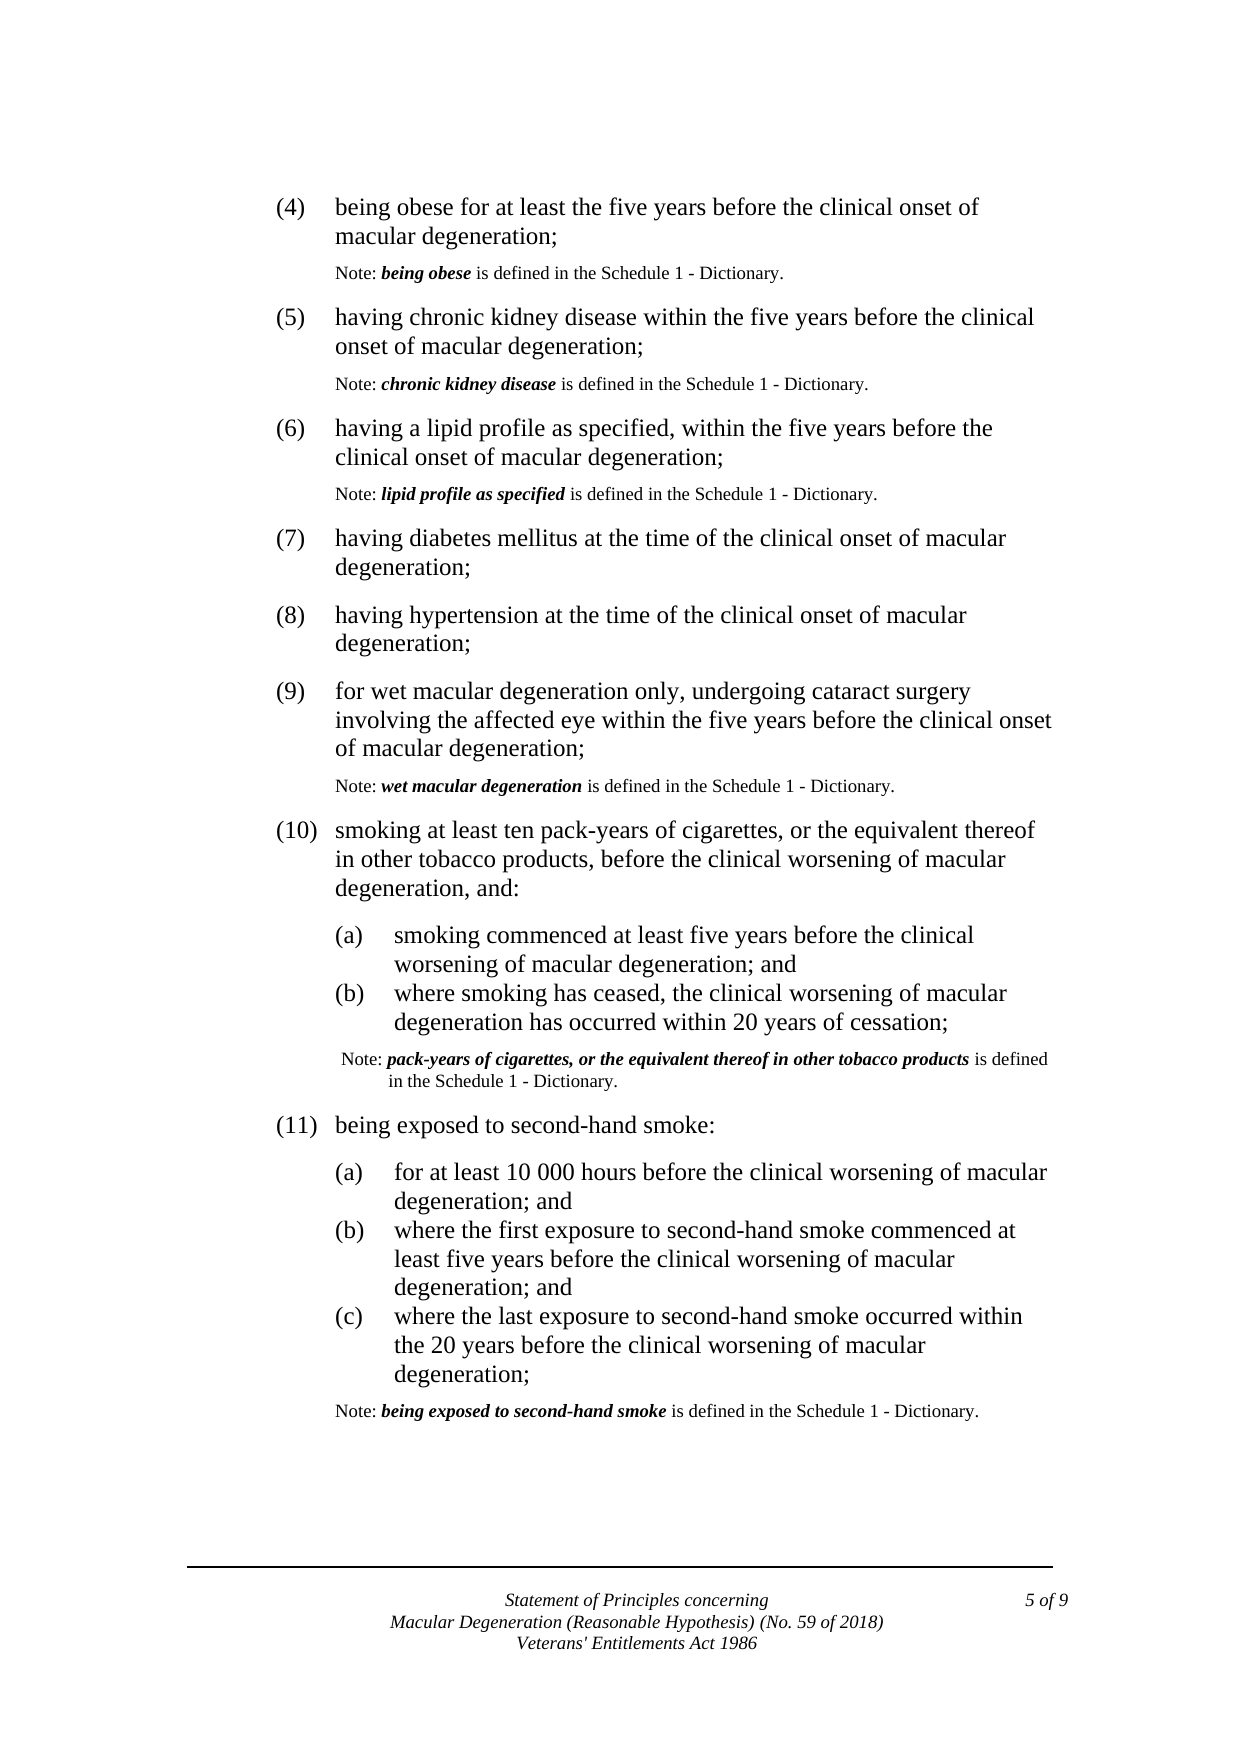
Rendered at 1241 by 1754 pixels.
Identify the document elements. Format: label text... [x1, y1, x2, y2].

text for at least 10 000 hours before the clinical worsening of macular degeneration; and [335, 1157, 1053, 1215]
text Note: pack-years of cigarettes, or the equivalent thereof in other tobacco products is defined in the Schedule 1 - Dictionary. [341, 1048, 1053, 1091]
text Note: being obese is defined in the Schedule 1 - Dictionary. [335, 262, 1053, 284]
text where the first exposure to second-hand smoke commenced at least five years before the clinical worsening of macular degeneration; and [335, 1215, 1053, 1301]
text being obese for at least the five years before the clinical onset of macular degeneration; [276, 192, 1053, 249]
text smoking commenced at least five years before the clinical worsening of macular degeneration; and [335, 920, 1053, 978]
text having hypertension at the time of the clinical onset of macular degeneration; [276, 600, 1053, 657]
text having chronic kidney disease within the five years before the clinical onset of macular degeneration; [276, 302, 1053, 360]
text where smoking has ceased, the clinical worsening of macular degeneration has occurred within 20 years of cessation; [335, 978, 1053, 1035]
text having a lipid profile as specified, within the five years before the clinical onset of macular degeneration; [276, 413, 1053, 471]
text having diabetes mellitus at the time of the clinical onset of macular degeneration; [276, 523, 1053, 581]
text smoking at least ten pack-years of cigarettes, or the equivalent thereof in other tobacco products, before the clinical worsening of macular degeneration, and: [276, 815, 1053, 902]
text Note: being exposed to second-hand smoke is defined in the Schedule 1 - Dictionary. [335, 1400, 1053, 1422]
text being exposed to second-hand smoke: [276, 1110, 1053, 1139]
text Note: lipid profile as specified is defined in the Schedule 1 - Dictionary. [335, 483, 1053, 505]
text for wet macular degeneration only, undergoing cataract surgery involving the affected eye within the five years before the clinical onset of macular degeneration; [276, 676, 1053, 762]
text where the last exposure to second-hand smoke occurred within the 20 years before the clinical worsening of macular degeneration; [335, 1301, 1053, 1387]
text Note: wet macular degeneration is defined in the Schedule 1 - Dictionary. [335, 775, 1053, 797]
text Note: chronic kidney disease is defined in the Schedule 1 - Dictionary. [335, 373, 1053, 394]
